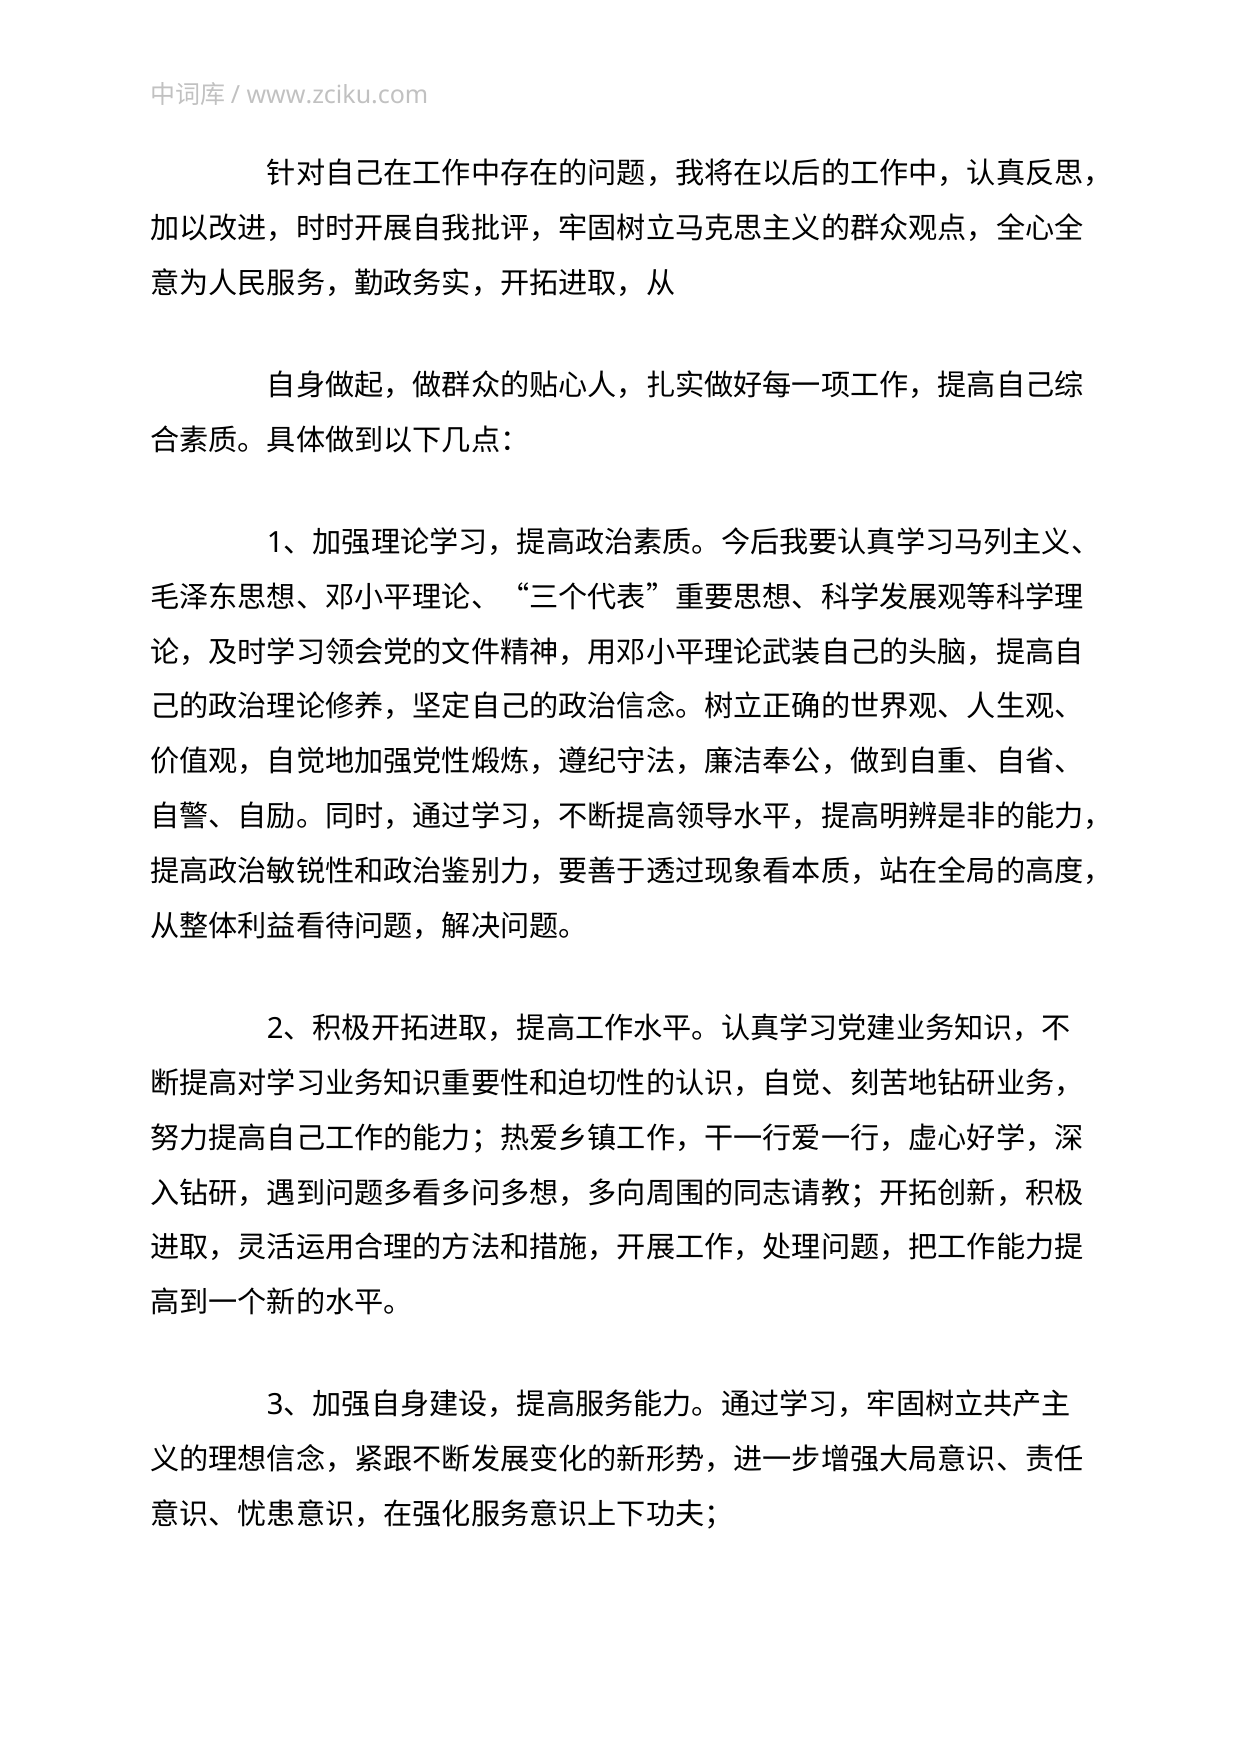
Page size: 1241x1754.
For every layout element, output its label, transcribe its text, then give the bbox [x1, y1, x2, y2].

text 针对自己在工作中存在的问题，我将在以后的工作中，认真反思，加以改进，时时开展自我批评，牢固树立马克思主义的群众观点，全心全意为人民服务，勤政务实，开拓进取，从 [150, 150, 1090, 302]
text 1、加强理论学习，提高政治素质。今后我要认真学习马列主义、毛泽东思想、邓小平理论、“三个代表”重要思想、科学发展观等科学理论，及时学习领会党的文件精神，用邓小平理论武装自己的头脑，提高自己的政治理论修养，坚定自己的政治信念。树立正确的世界观、人生观、价值观，自觉地加强党性煅炼，遵纪守法，廉洁奉公，做到自重、自省、自警、自励。同时，通过学习，不断提高领导水平，提高明辨是非的能力，提高政治敏锐性和政治鉴别力，要善于透过现象看本质，站在全局的高度，从整体利益看待问题，解决问题。 [150, 518, 1090, 945]
text 3、加强自身建设，提高服务能力。通过学习，牢固树立共产主义的理想信念，紧跟不断发展变化的新形势，进一步增强大局意识、责任意识、忧患意识，在强化服务意识上下功夫； [150, 1381, 1090, 1533]
text 2、积极开拓进取，提高工作水平。认真学习党建业务知识，不断提高对学习业务知识重要性和迫切性的认识，自觉、刻苦地钻研业务，努力提高自己工作的能力；热爱乡镇工作，干一行爱一行，虚心好学，深入钻研，遇到问题多看多问多想，多向周围的同志请教；开拓创新，积极进取，灵活运用合理的方法和措施，开展工作，处理问题，把工作能力提高到一个新的水平。 [150, 1004, 1090, 1321]
text 自身做起，做群众的贴心人，扎实做好每一项工作，提高自己综合素质。具体做到以下几点： [150, 362, 1090, 459]
